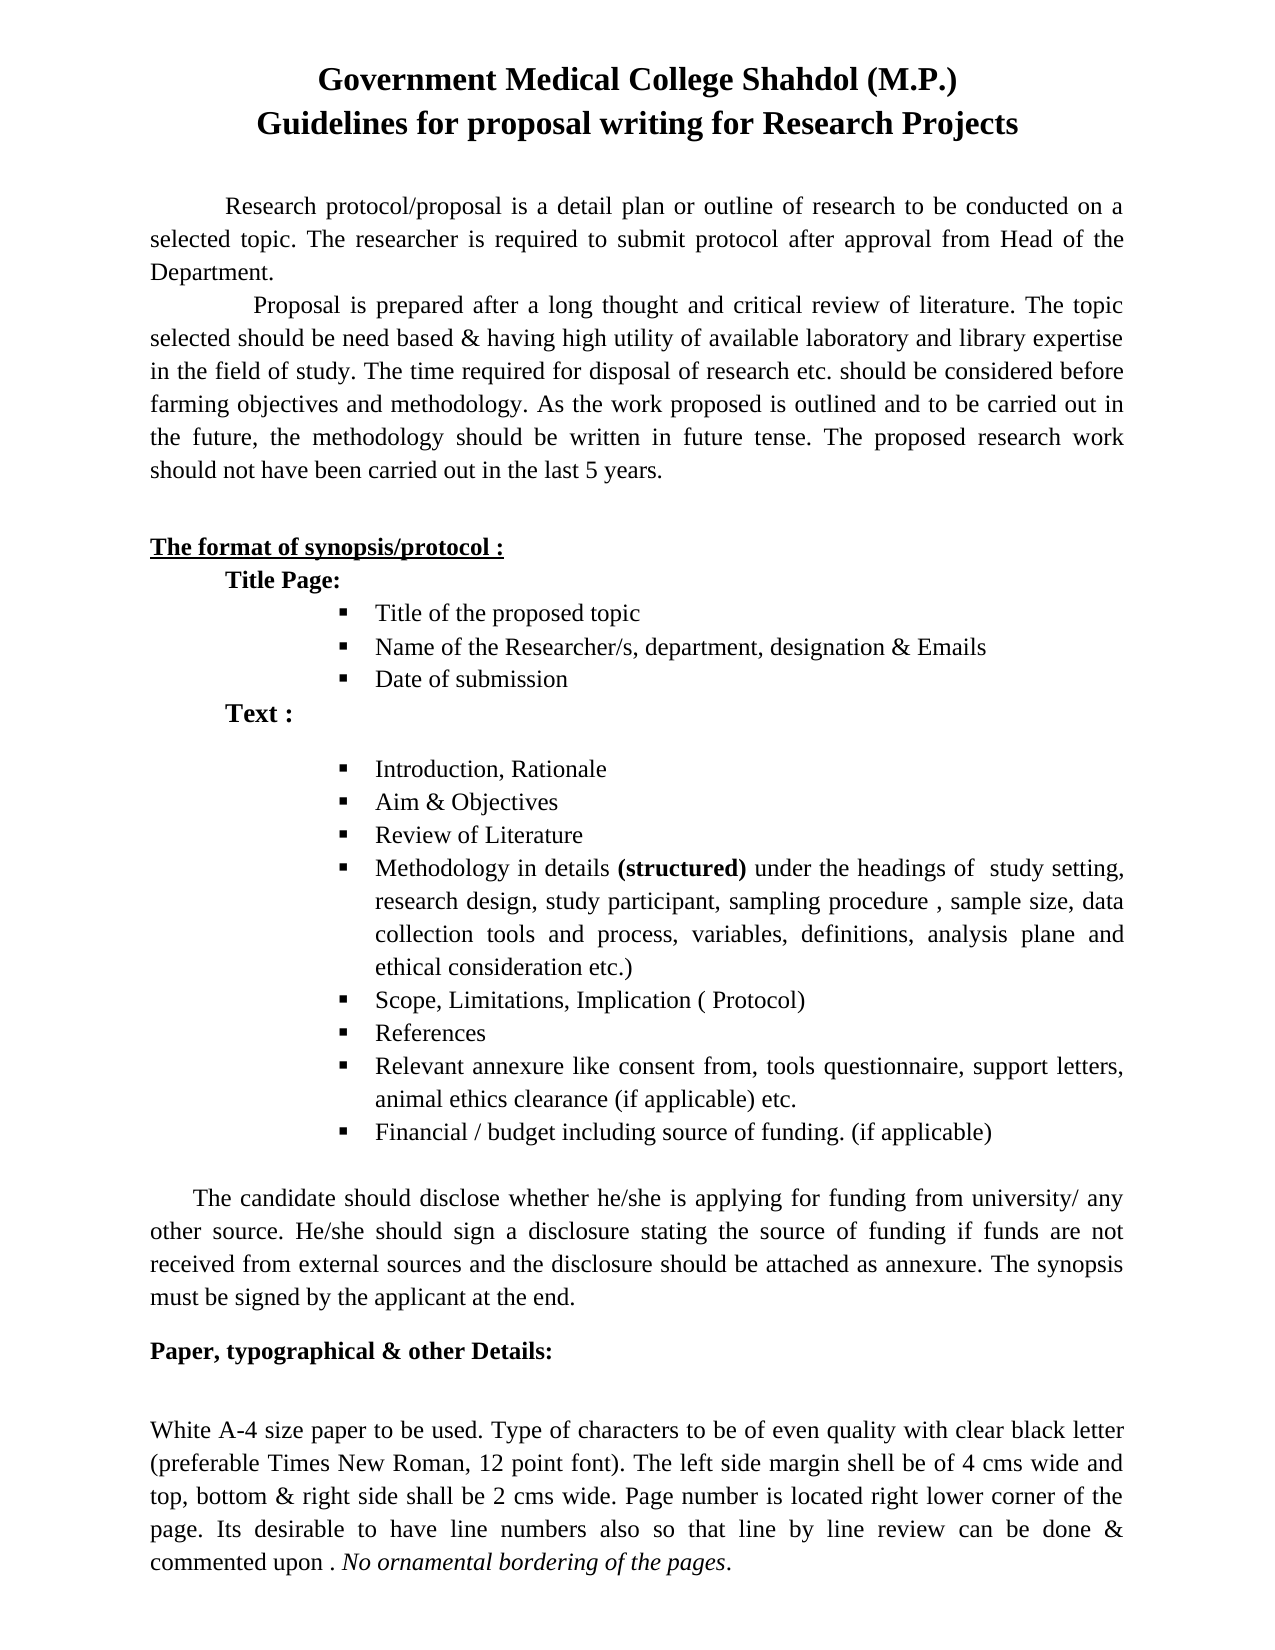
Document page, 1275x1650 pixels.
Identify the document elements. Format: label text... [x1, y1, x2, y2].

text Guidelines for proposal writing for Research Projects [150, 103, 1125, 141]
list Financial / budget including source of funding. (if applicable) [337, 1117, 1125, 1146]
text Proposal is prepared after a long thought and critical review of literature. The topic selected should be need based & having high utility of available laboratory and library expertise in the field of study. The time required for disposal of research etc. should be considered before farming objectives and methodology. As the work proposed is outlined and to be carried out in the future, the methodology should be written in future tense. The proposed research work should not have been carried out in the last 5 years. [150, 290, 1125, 484]
list References [337, 1018, 1125, 1047]
list Relevant annexure like consent from, tools questionnaire, support letters, animal ethics clearance (if applicable) etc. [337, 1051, 1125, 1113]
list Scope, Limitations, Implication ( Protocol) [337, 985, 1125, 1014]
list Date of submission [337, 664, 1125, 693]
text Government Medical College Shahdol (M.P.) [150, 59, 1125, 97]
list Title of the proposed topic [337, 598, 1125, 627]
list Review of Literature [337, 820, 1125, 849]
list Methodology in details (structured) under the headings of study setting, research design, study participant, sampling procedure , sample size, data collection tools and process, variables, definitions, analysis plane and ethical consideration etc.) [337, 853, 1125, 981]
text The format of synopsis/protocol : [150, 532, 1125, 561]
text Title Page: [225, 566, 1125, 594]
list Aim & Objectives [337, 787, 1125, 816]
list Name of the Researcher/s, department, designation & Emails [337, 632, 1125, 660]
text Research protocol/proposal is a detail plan or outline of research to be conducted on a selected topic. The researcher is required to submit protocol after approval from Head of the Department. [150, 191, 1125, 286]
text Paper, typographical & other Details: [150, 1336, 1125, 1365]
list White A-4 size paper to be used. Type of characters to be of even quality with clear black letter (preferable Times New Roman, 12 point font). The left side margin shell be of 4 cms wide and top, bottom & right side shall be 2 cms wide. Page number is located right lower corner of the page. Its desirable to have line numbers also so that line by line review can be done & commented upon . No ornamental bordering of the pages. [150, 1415, 1125, 1576]
list The candidate should disclose whether he/she is applying for funding from university/ any other source. He/she should sign a disclosure stating the source of funding if funds are not received from external sources and the disclosure should be attached as annexure. The synopsis must be signed by the applicant at the end. [150, 1183, 1125, 1311]
text Text : [225, 698, 1125, 729]
list Introduction, Rationale [337, 754, 1125, 783]
